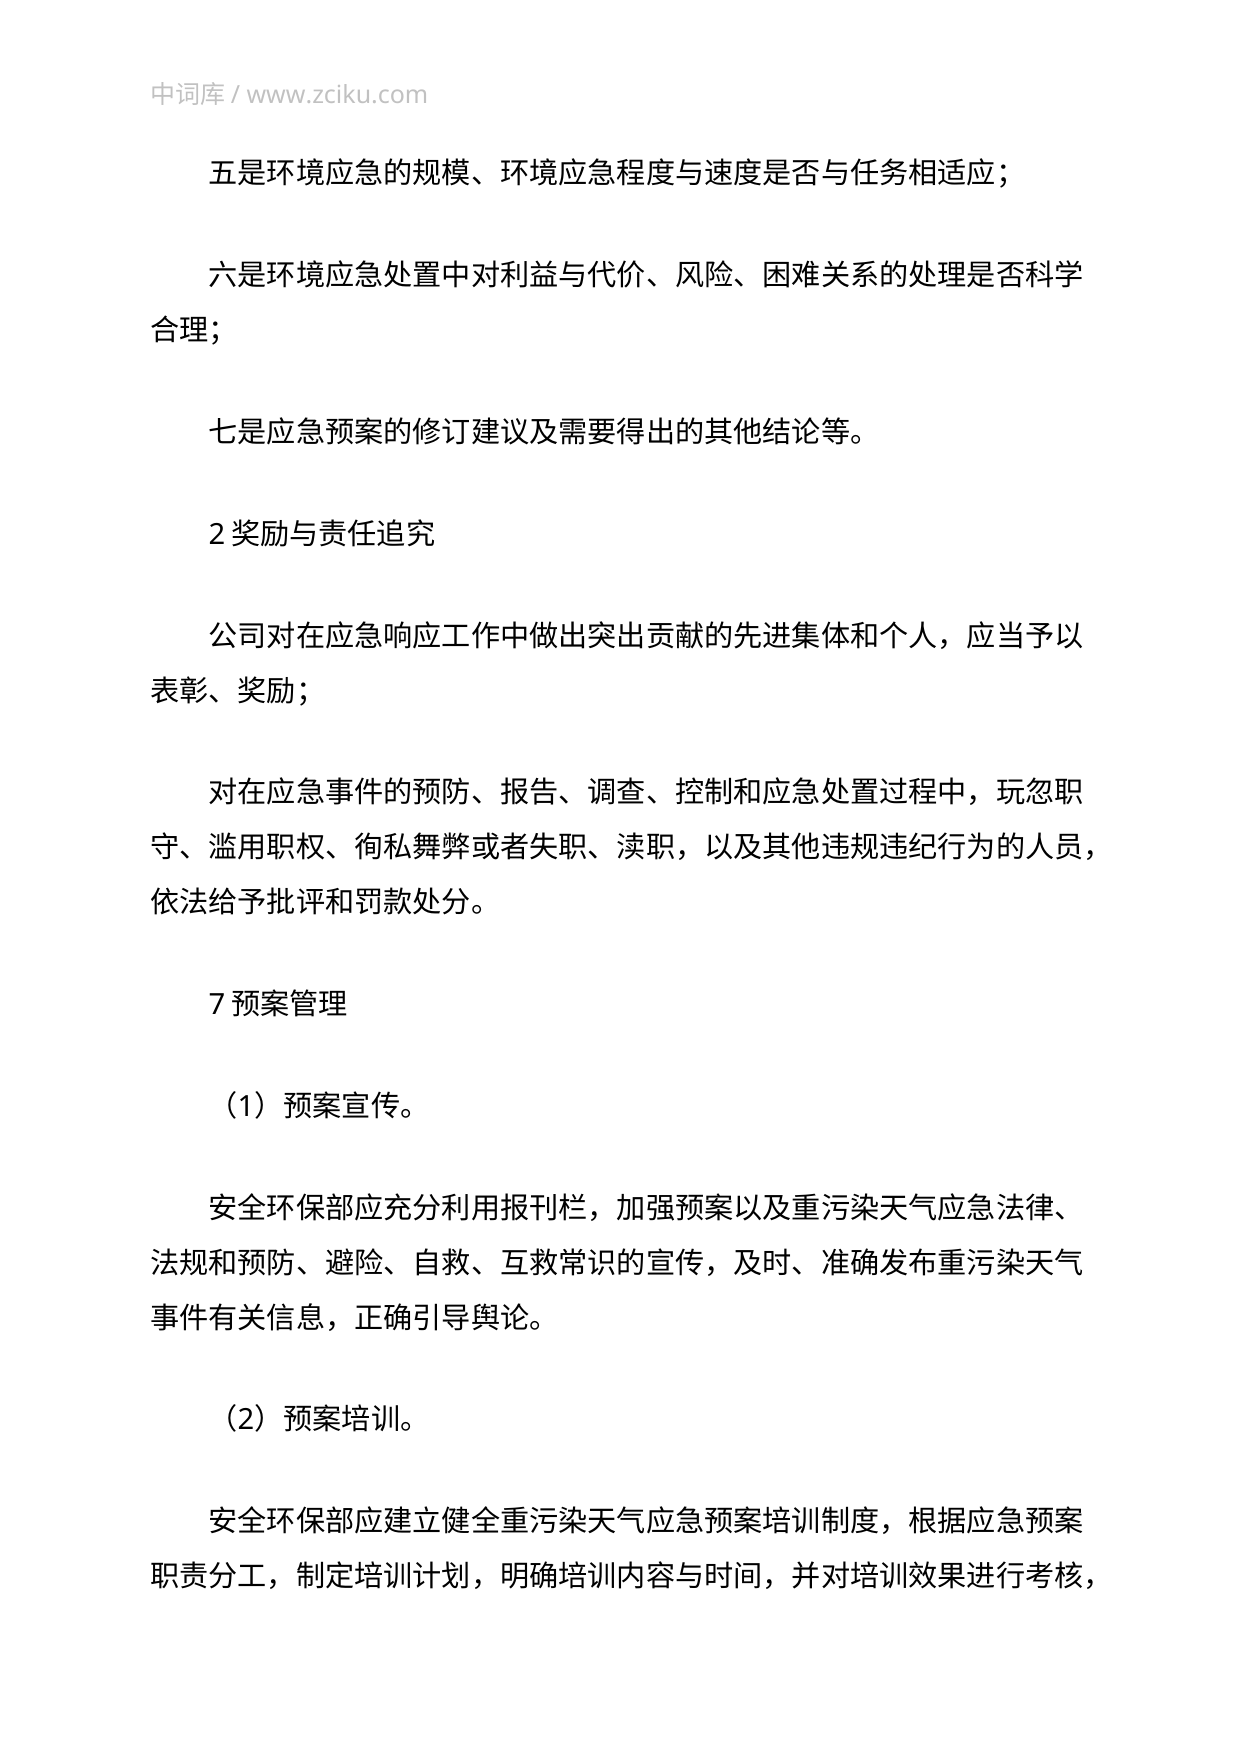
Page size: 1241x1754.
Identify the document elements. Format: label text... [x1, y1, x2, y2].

text 七是应急预案的修订建议及需要得出的其他结论等。 [150, 408, 1090, 451]
text （2）预案培训。 [150, 1396, 1090, 1438]
text 安全环保部应充分利用报刊栏，加强预案以及重污染天气应急法律、法规和预防、避险、自救、互救常识的宣传，及时、准确发布重污染天气事件有关信息，正确引导舆论。 [150, 1184, 1090, 1336]
text 五是环境应急的规模、环境应急程度与速度是否与任务相适应； [150, 150, 1090, 192]
text 对在应急事件的预防、报告、调查、控制和应急处置过程中，玩忽职守、滥用职权、徇私舞弊或者失职、渎职，以及其他违规违纪行为的人员，依法给予批评和罚款处分。 [150, 769, 1090, 921]
text 公司对在应急响应工作中做出突出贡献的先进集体和个人，应当予以表彰、奖励； [150, 612, 1090, 709]
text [150, 1498, 1090, 1595]
text （1）预案宣传。 [150, 1082, 1090, 1125]
text 六是环境应急处置中对利益与代价、风险、困难关系的处理是否科学合理； [150, 252, 1090, 349]
text 2奖励与责任追究 [150, 510, 1090, 553]
text 7预案管理 [150, 980, 1090, 1023]
